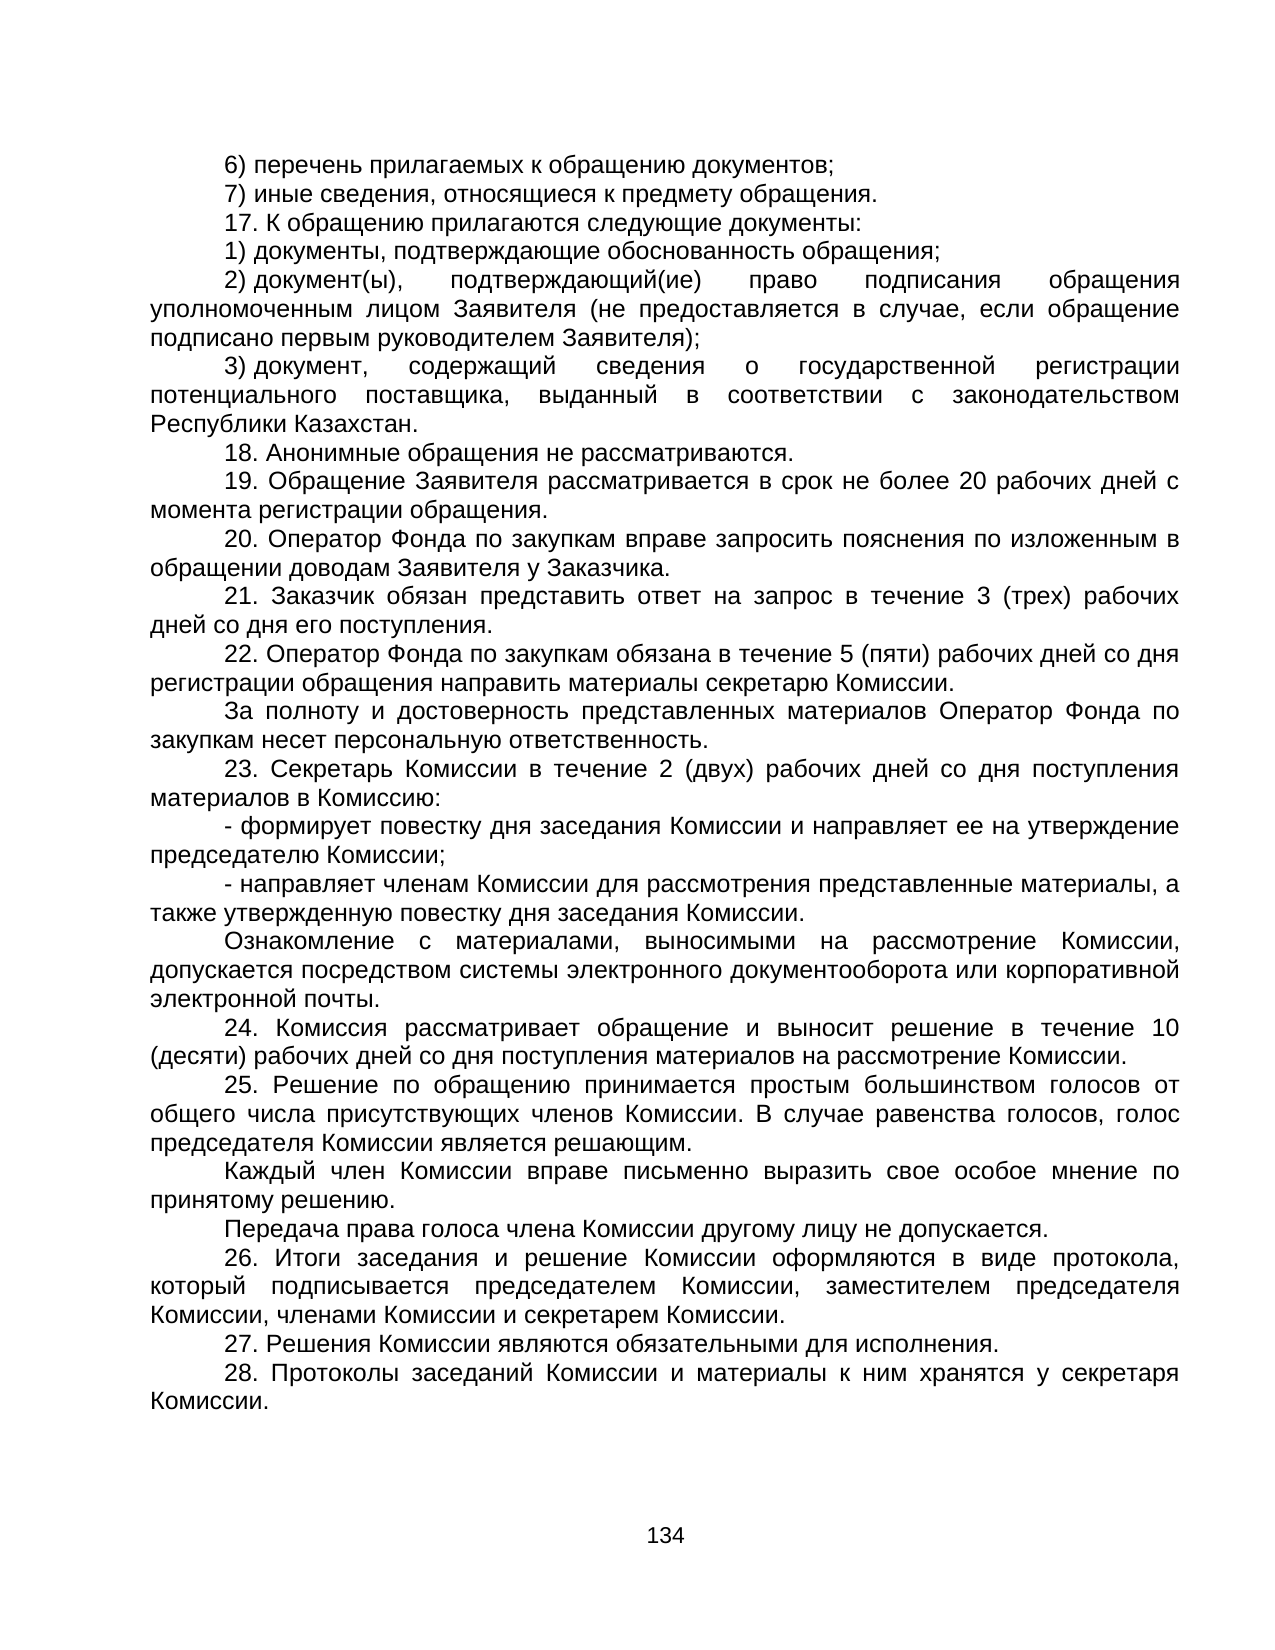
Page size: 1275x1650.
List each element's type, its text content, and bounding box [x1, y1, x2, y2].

text Передача права голоса члена Комиссии другому лицу не допускается. [150, 1214, 1181, 1242]
text 20. Оператор Фонда по закупкам вправе запросить пояснения по изложенным в обращении доводам Заявителя у Заказчика. [150, 524, 1181, 581]
text 26. Итоги заседания и решение Комиссии оформляются в виде протокола, который подписывается председателем Комиссии, заместителем председателя Комиссии, членами Комиссии и секретарем Комиссии. [150, 1242, 1181, 1329]
text 21. Заказчик обязан представить ответ на запрос в течение 3 (трех) рабочих дней со дня его поступления. [150, 581, 1181, 639]
text Ознакомление с материалами, выносимыми на рассмотрение Комиссии, допускается посредством системы электронного документооборота или корпоративной электронной почты. [150, 926, 1181, 1012]
text - формирует повестку дня заседания Комиссии и направляет ее на утверждение председателю Комиссии; [150, 811, 1181, 869]
text 24. Комиссия рассматривает обращение и выносит решение в течение 10 (десяти) рабочих дней со дня поступления материалов на рассмотрение Комиссии. [150, 1012, 1181, 1070]
text 23. Секретарь Комиссии в течение 2 (двух) рабочих дней со дня поступления материалов в Комиссию: [150, 754, 1181, 811]
list иные сведения, относящиеся к предмету обращения. [150, 179, 1181, 207]
text 18. Анонимные обращения не рассматриваются. [224, 437, 1181, 466]
list документ(ы), подтверждающий(ие) право подписания обращения уполномоченным лицом Заявителя (не предоставляется в случае, если обращение подписано первым руководителем Заявителя); [150, 265, 1181, 351]
list перечень прилагаемых к обращению документов; [150, 150, 1181, 179]
text 25. Решение по обращению принимается простым большинством голосов от общего числа присутствующих членов Комиссии. В случае равенства голосов, голос председателя Комиссии является решающим. [150, 1070, 1181, 1156]
list документ, содержащий сведения о государственной регистрации потенциального поставщика, выданный в соответствии с законодательством Республики Казахстан. [150, 351, 1181, 437]
list документы, подтверждающие обоснованность обращения; [150, 236, 1181, 265]
text 22. Оператор Фонда по закупкам обязана в течение 5 (пяти) рабочих дней со дня регистрации обращения направить материалы секретарю Комиссии. [150, 639, 1181, 696]
text Каждый член Комиссии вправе письменно выразить свое особое мнение по принятому решению. [150, 1156, 1181, 1214]
text 28. Протоколы заседаний Комиссии и материалы к ним хранятся у секретаря Комиссии. [150, 1357, 1181, 1415]
text 19. Обращение Заявителя рассматривается в срок не более 20 рабочих дней с момента регистрации обращения. [150, 466, 1181, 524]
text - направляет членам Комиссии для рассмотрения представленные материалы, а также утвержденную повестку дня заседания Комиссии. [150, 869, 1181, 926]
text За полноту и достоверность представленных материалов Оператор Фонда по закупкам несет персональную ответственность. [150, 696, 1181, 754]
text 17. К обращению прилагаются следующие документы: [224, 207, 1181, 236]
text 27. Решения Комиссии являются обязательными для исполнения. [224, 1329, 1181, 1357]
